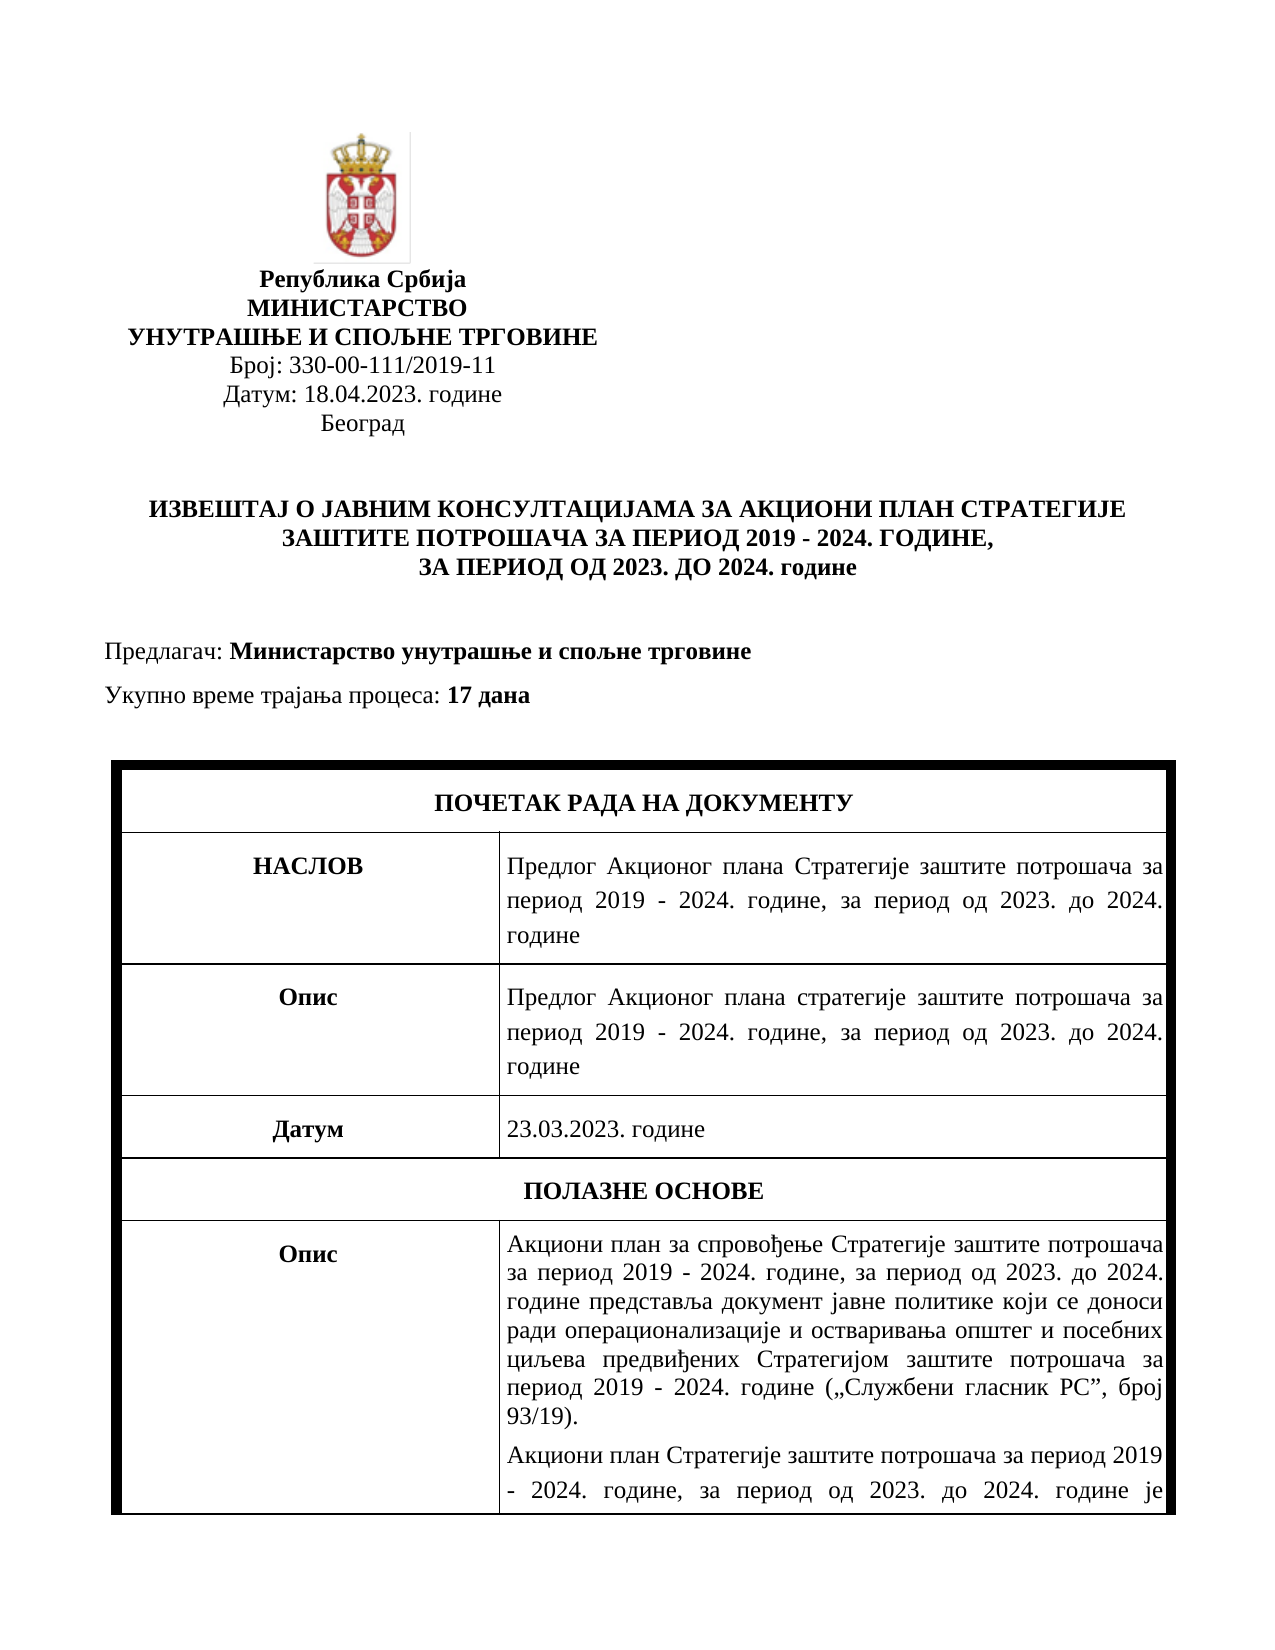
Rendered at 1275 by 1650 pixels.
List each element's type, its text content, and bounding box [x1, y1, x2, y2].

table_cell Предлог Акционог плана стратегије заштите потрошача за период 2019 - 2024. године, за период од 2023. до 2024. године [500, 965, 1166, 1094]
table_cell 23.03.2023. године [500, 1096, 1166, 1157]
table_header ПОЧЕТАК РАДА НА ДОКУМЕНТУ [122, 770, 1166, 831]
picture [313, 132, 412, 265]
table_cell Датум [122, 1096, 499, 1157]
text Укупно време трајања процеса: 17 дана [104, 681, 1171, 709]
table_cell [500, 1221, 1166, 1513]
text ЗА ПЕРИОД ОД 2023. ДО 2024. године [104, 552, 1171, 580]
table_cell НАСЛОВ [122, 833, 499, 963]
table_cell ПОЛАЗНЕ ОСНОВЕ [122, 1159, 1166, 1220]
table_header Република Србија МИНИСТАРСТВО УНУТРАШЊЕ И СПОЉНЕ ТРГОВИНЕ Број: 330-00-111/2019-11 Датум: 18.04.2023. године Београд [104, 133, 621, 494]
table_cell Предлог Акционог плана Стратегије заштите потрошача за период 2019 - 2024. године, за период од 2023. до 2024. године [500, 833, 1166, 963]
text ИЗВЕШТАЈ О ЈАВНИМ КОНСУЛТАЦИЈАМА ЗА АКЦИОНИ ПЛАН СТРАТЕГИЈЕ ЗАШТИТЕ ПОТРОШАЧА ЗА ПЕРИОД 2019 - 2024. ГОДИНЕ, [104, 494, 1171, 552]
text Предлагач: Министарство унутрашње и спољне трговине [104, 636, 1171, 664]
table_cell Опис [122, 965, 499, 1094]
table_cell Опис [122, 1221, 499, 1513]
